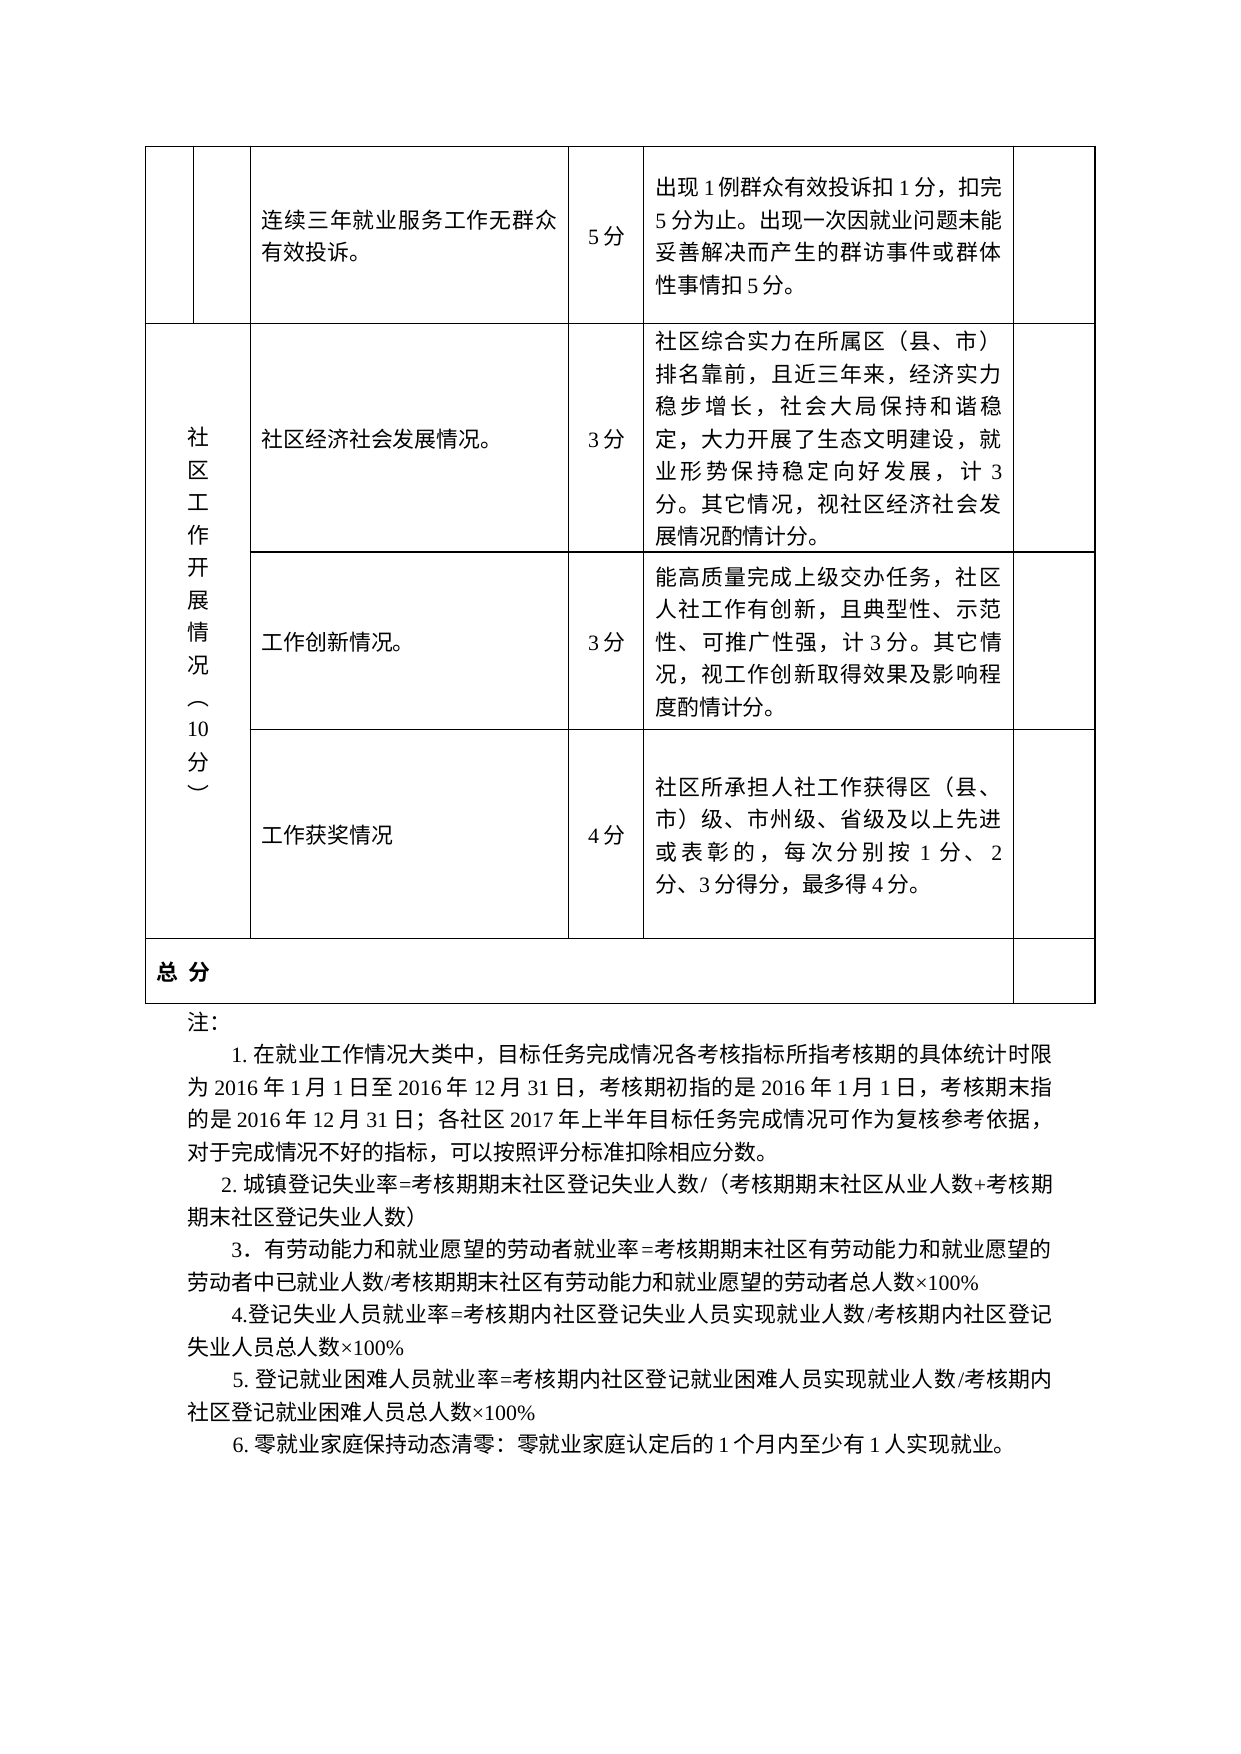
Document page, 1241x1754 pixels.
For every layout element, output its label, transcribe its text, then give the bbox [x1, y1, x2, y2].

table_cell 4分 [569, 730, 643, 938]
text 3．有劳动能力和就业愿望的劳动者就业率=考核期期末社区有劳动能力和就业愿望的劳动者中已就业人数/考核期期末社区有劳动能力和就业愿望的劳动者总人数×100% [187, 1232, 1053, 1297]
text 2. 城镇登记失业率=考核期期末社区登记失业人数/（考核期期末社区从业人数+考核期期末社区登记失业人数） [187, 1167, 1053, 1232]
table_cell 3分 [569, 324, 643, 551]
table_cell 能高质量完成上级交办任务，社区人社工作有创新，且典型性、示范性、可推广性强，计3分。其它情况，视工作创新取得效果及影响程度酌情计分。 [644, 553, 1013, 729]
table_cell [1014, 324, 1094, 551]
text 注： [187, 1004, 1053, 1037]
table_cell 社区所承担人社工作获得区（县、市）级、市州级、省级及以上先进或表彰的，每次分别按1分、2分、3分得分，最多得4分。 [644, 730, 1013, 938]
table_cell 社区综合实力在所属区（县、市）排名靠前，且近三年来，经济实力稳步增长，社会大局保持和谐稳定，大力开展了生态文明建设，就业形势保持稳定向好发展，计3分。其它情况，视社区经济社会发展情况酌情计分。 [644, 324, 1013, 551]
table_cell 出现1例群众有效投诉扣1分，扣完5分为止。出现一次因就业问题未能妥善解决而产生的群访事件或群体性事情扣5分。 [644, 147, 1013, 323]
table_cell [1014, 147, 1094, 323]
text 4.登记失业人员就业率=考核期内社区登记失业人员实现就业人数/考核期内社区登记失业人员总人数×100% [187, 1297, 1053, 1362]
text 1. 在就业工作情况大类中，目标任务完成情况各考核指标所指考核期的具体统计时限为2016年1月1日至2016年12月31日，考核期初指的是2016年1月1日，考核期末指的是2016年12月31日；各社区2017年上半年目标任务完成情况可作为复核参考依据，对于完成情况不好的指标，可以按照评分标准扣除相应分数。 [187, 1037, 1053, 1167]
table_cell 工作获奖情况 [251, 730, 568, 938]
table_cell 总 分 [146, 939, 1013, 1003]
table_cell 社 区 工 作 开 展 情 况 ︵ 10 分 ︶ [146, 324, 250, 938]
table_cell [1014, 939, 1094, 1003]
table_cell [1014, 553, 1094, 729]
table_cell 社区经济社会发展情况。 [251, 324, 568, 551]
table_cell 5分 [569, 147, 643, 323]
text 5. 登记就业困难人员就业率=考核期内社区登记就业困难人员实现就业人数/考核期内社区登记就业困难人员总人数×100% [187, 1362, 1053, 1427]
table_cell [1014, 730, 1094, 938]
text 6. 零就业家庭保持动态清零：零就业家庭认定后的1个月内至少有1人实现就业。 [187, 1427, 1053, 1459]
table_cell 连续三年就业服务工作无群众有效投诉。 [251, 147, 568, 323]
table_cell 工作创新情况。 [251, 553, 568, 729]
table_cell 3分 [569, 553, 643, 729]
